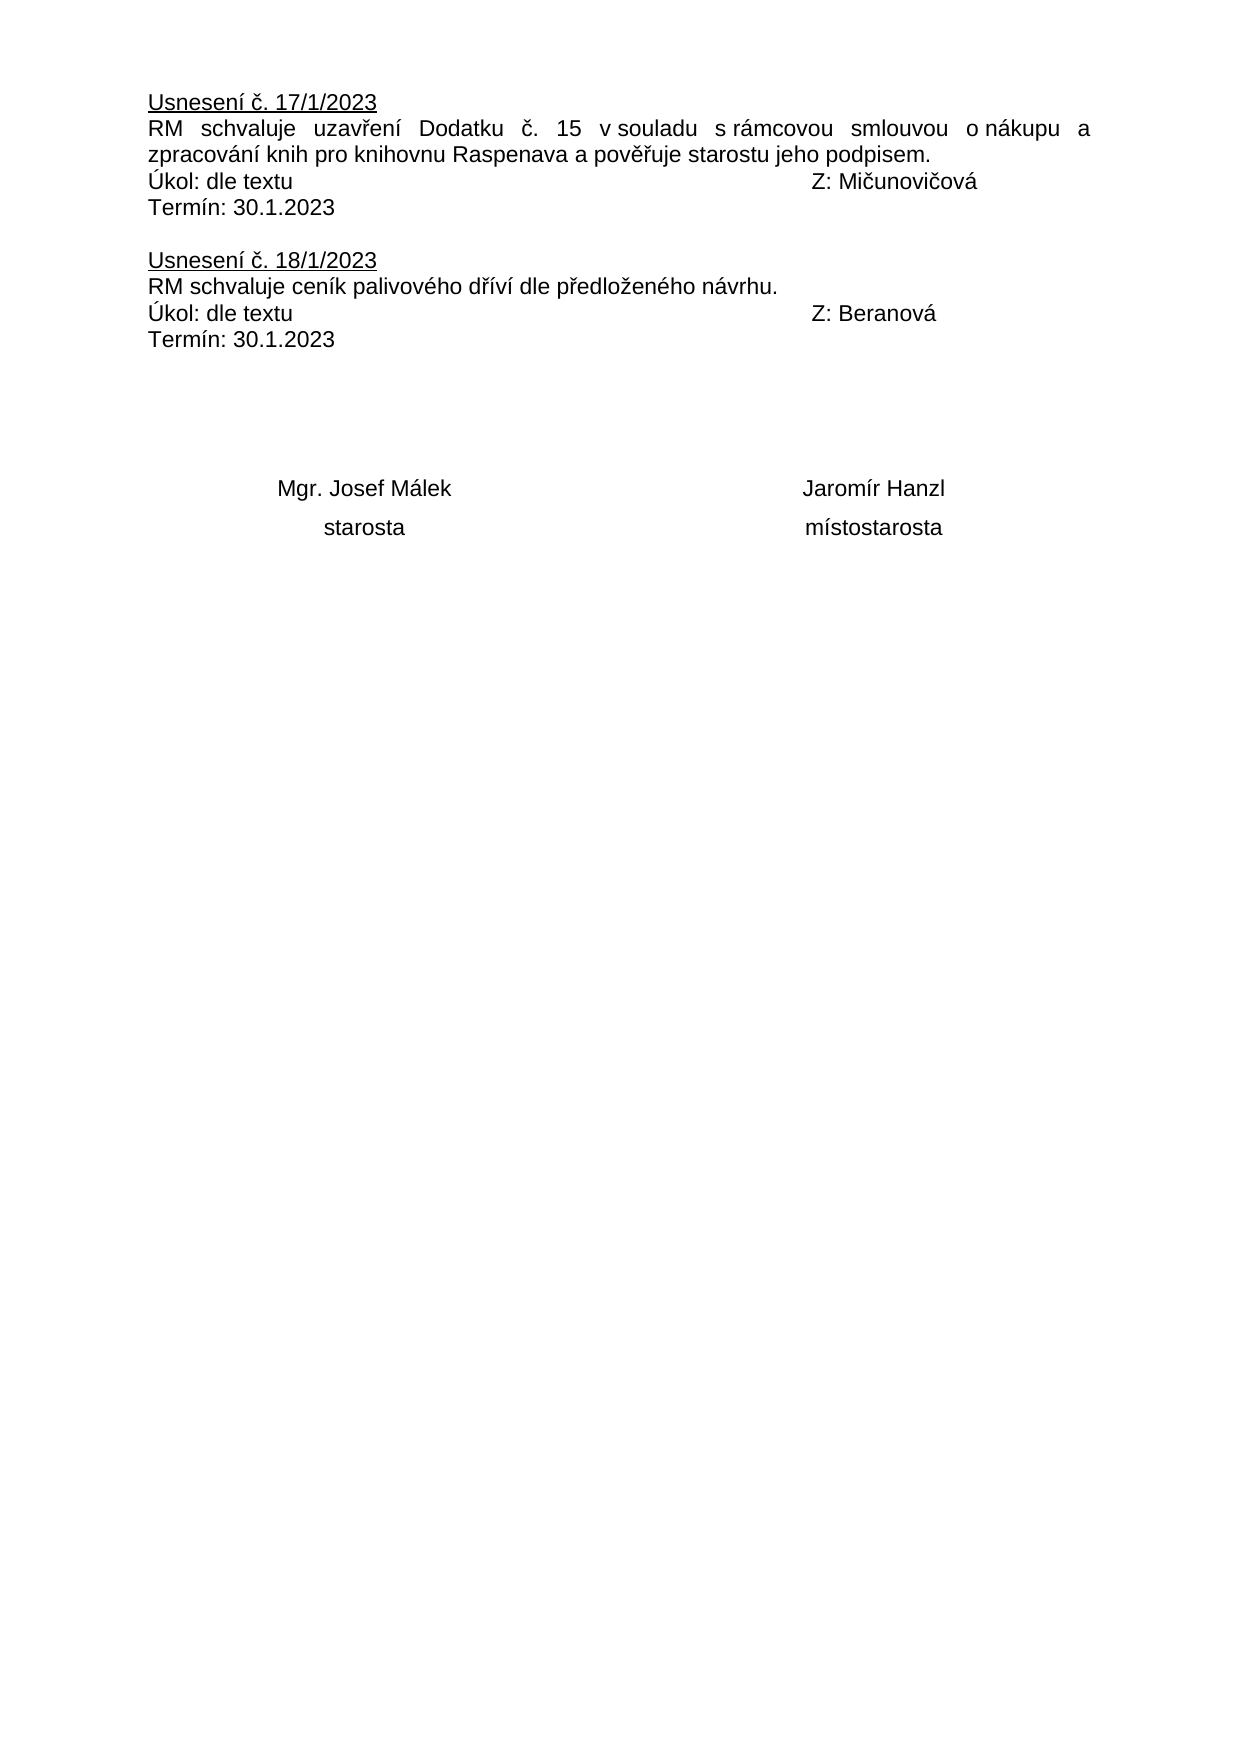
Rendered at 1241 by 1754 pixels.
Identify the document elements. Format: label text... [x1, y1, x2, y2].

text Termín: 30.1.2023 [148, 194, 1090, 220]
text Termín: 30.1.2023 [148, 326, 1090, 352]
text místostarosta [657, 514, 1090, 540]
text Usnesení č. 18/1/2023 [148, 247, 1093, 273]
text Mgr. Josef Málek [148, 475, 581, 501]
text Jaromír Hanzl [657, 475, 1090, 501]
text Úkol: dle textu Z: Beranová [148, 299, 1093, 326]
text Usnesení č. 17/1/2023 [148, 89, 1093, 115]
text starosta [148, 514, 581, 540]
text Úkol: dle textu Z: Mičunovičová [148, 168, 1093, 194]
text RM schvaluje ceník palivového dříví dle předloženého návrhu. [148, 273, 1093, 299]
text RM schvaluje uzavření Dodatku č. 15 v souladu s rámcovou smlouvou o nákupu a zpracování knih pro knihovnu Raspenava a pověřuje starostu jeho podpisem. [148, 115, 1090, 168]
